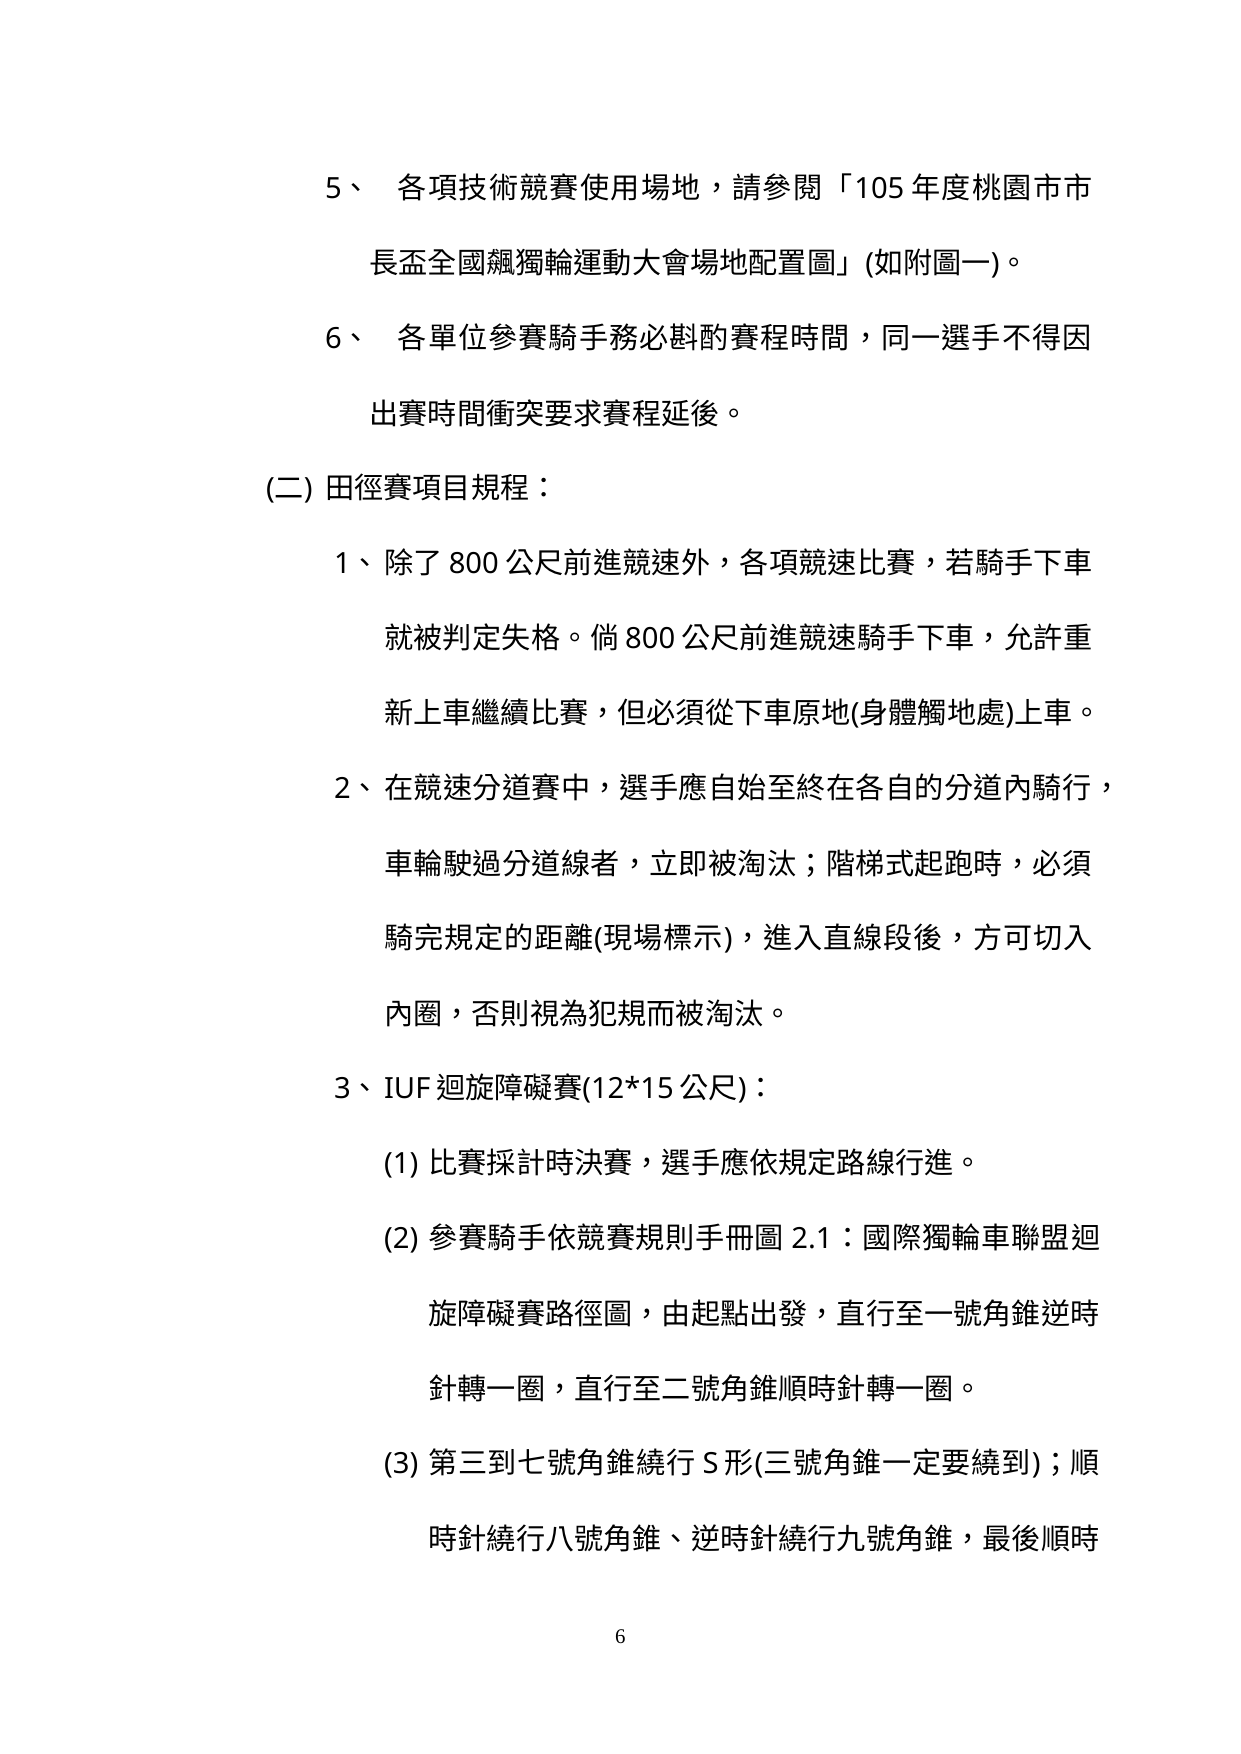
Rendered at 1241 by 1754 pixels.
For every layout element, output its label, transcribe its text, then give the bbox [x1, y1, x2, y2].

list 比賽採計時決賽，選手應依規定路線行進。 [384, 1124, 1100, 1199]
list IUF迴旋障礙賽(12*)： [334, 1049, 1092, 1124]
list 在競速分道賽中，選手應自始至終在各自的分道內騎行，車輪駛過分道線者，立即被淘汰；階梯式起跑時，必須騎完規定的距離(現場標示)，進入直線段後，方可切入內圈，否則視為犯規而被淘汰。 [334, 749, 1092, 1049]
list 參賽騎手依競賽規則手冊圖2.1：國際獨輪車聯盟迴旋障礙賽路徑圖，由起點出發，直行至一號角錐逆時針轉一圈，直行至二號角錐順時針轉一圈。 [384, 1199, 1100, 1424]
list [384, 1424, 1100, 1574]
list 除了800公尺前進競速外，各項競速比賽，若騎手下車就被判定失格。倘800公尺前進競速騎手下車，允許重新上車繼續比賽，但必須從下車原地(身體觸地處)上車。 [334, 524, 1092, 749]
list 田徑賽項目規程： [266, 449, 1100, 524]
list 各項技術競賽使用場地，請參閱「105年度桃園市市長盃全國飆獨輪運動大會場地配置圖」(如附圖一)。 [325, 149, 1092, 299]
list 各單位參賽騎手務必斟酌賽程時間，同一選手不得因出賽時間衝突要求賽程延後。 [325, 299, 1092, 449]
